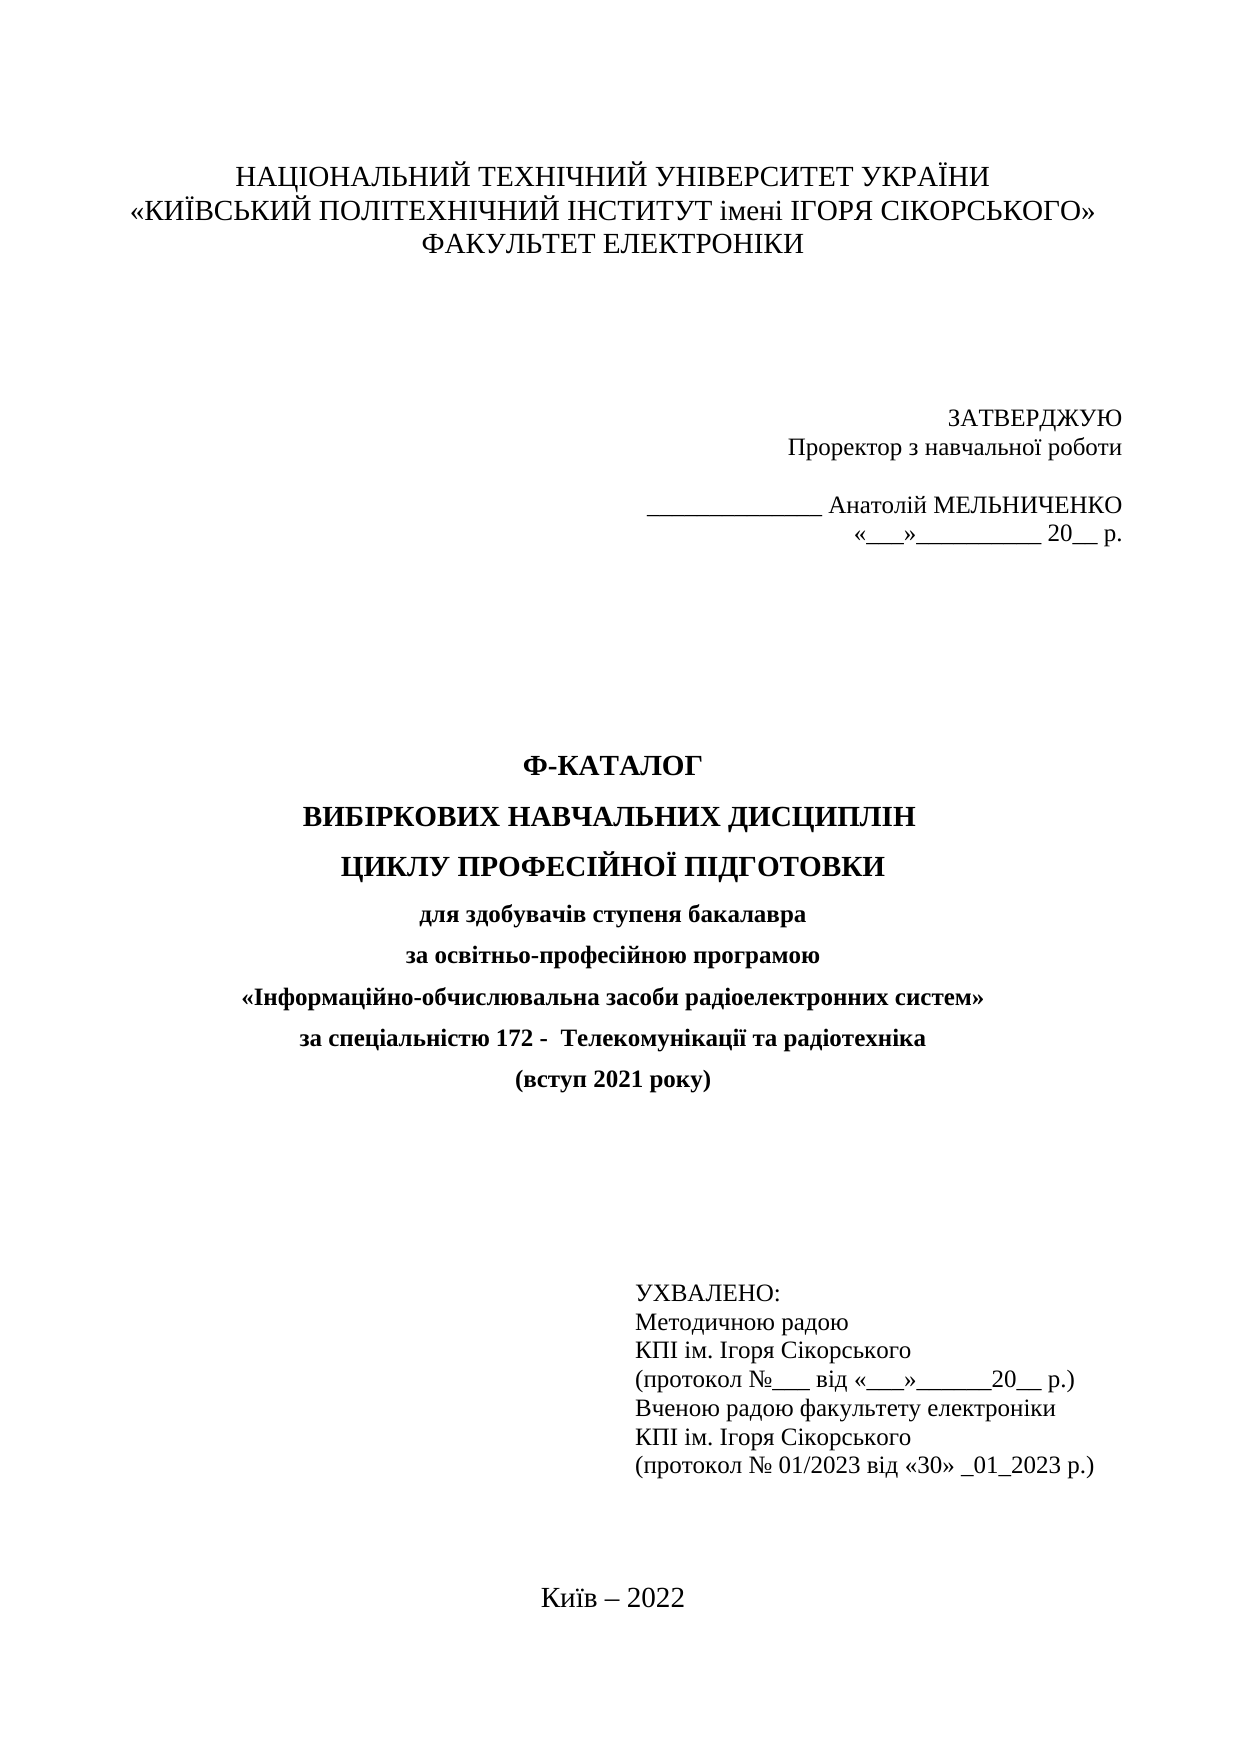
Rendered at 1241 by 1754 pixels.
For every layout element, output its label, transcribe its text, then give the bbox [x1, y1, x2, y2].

text «___»__________ 20__ р. [635, 518, 1122, 547]
text Київ – 2022 [103, 1580, 1122, 1613]
text за освітньо-професійною програмою [103, 941, 1122, 969]
text Вченою радою факультету електроніки КПІ ім. Ігоря Сікорського (протокол № 01/2023 від «30» _01_2023 р.) [635, 1393, 1122, 1479]
text ВИБІРКОВИХ НАВЧАЛЬНИХ ДИСЦИПЛІН ЦИКЛУ ПРОФЕСІЙНОЇ ПІДГОТОВКИ [103, 799, 1122, 883]
text «Інформаційно-обчислювальна засоби радіоелектронних систем» [103, 982, 1122, 1011]
text ЗАТВЕРДЖУЮ [635, 403, 1122, 432]
text за спеціальністю 172 - Телекомунікації та радіотехніка [103, 1023, 1122, 1052]
text УХВАЛЕНО: [635, 1278, 1122, 1307]
text для здобувачів ступеня бакалавра [103, 899, 1122, 928]
text Ф-КАТАЛОГ [103, 748, 1122, 782]
text ______________ Анатолій МЕЛЬНИЧЕНКО [635, 490, 1122, 518]
text Методичною радою КПІ ім. Ігоря Сікорського (протокол №___ від «___»______20__ р.) [635, 1307, 1122, 1393]
text НАЦІОНАЛЬНИЙ ТЕХНІЧНИЙ УНІВЕРСИТЕТ УКРАЇНИ «КИЇВСЬКИЙ ПОЛІТЕХНІЧНИЙ ІНСТИТУТ імені ІГОРЯ СІКОРСЬКОГО» [103, 159, 1122, 226]
text (вступ 2021 року) [103, 1064, 1122, 1093]
text ФАКУЛЬТЕТ ЕЛЕКТРОНІКИ [103, 226, 1122, 260]
text Проректор з навчальної роботи [635, 432, 1122, 461]
